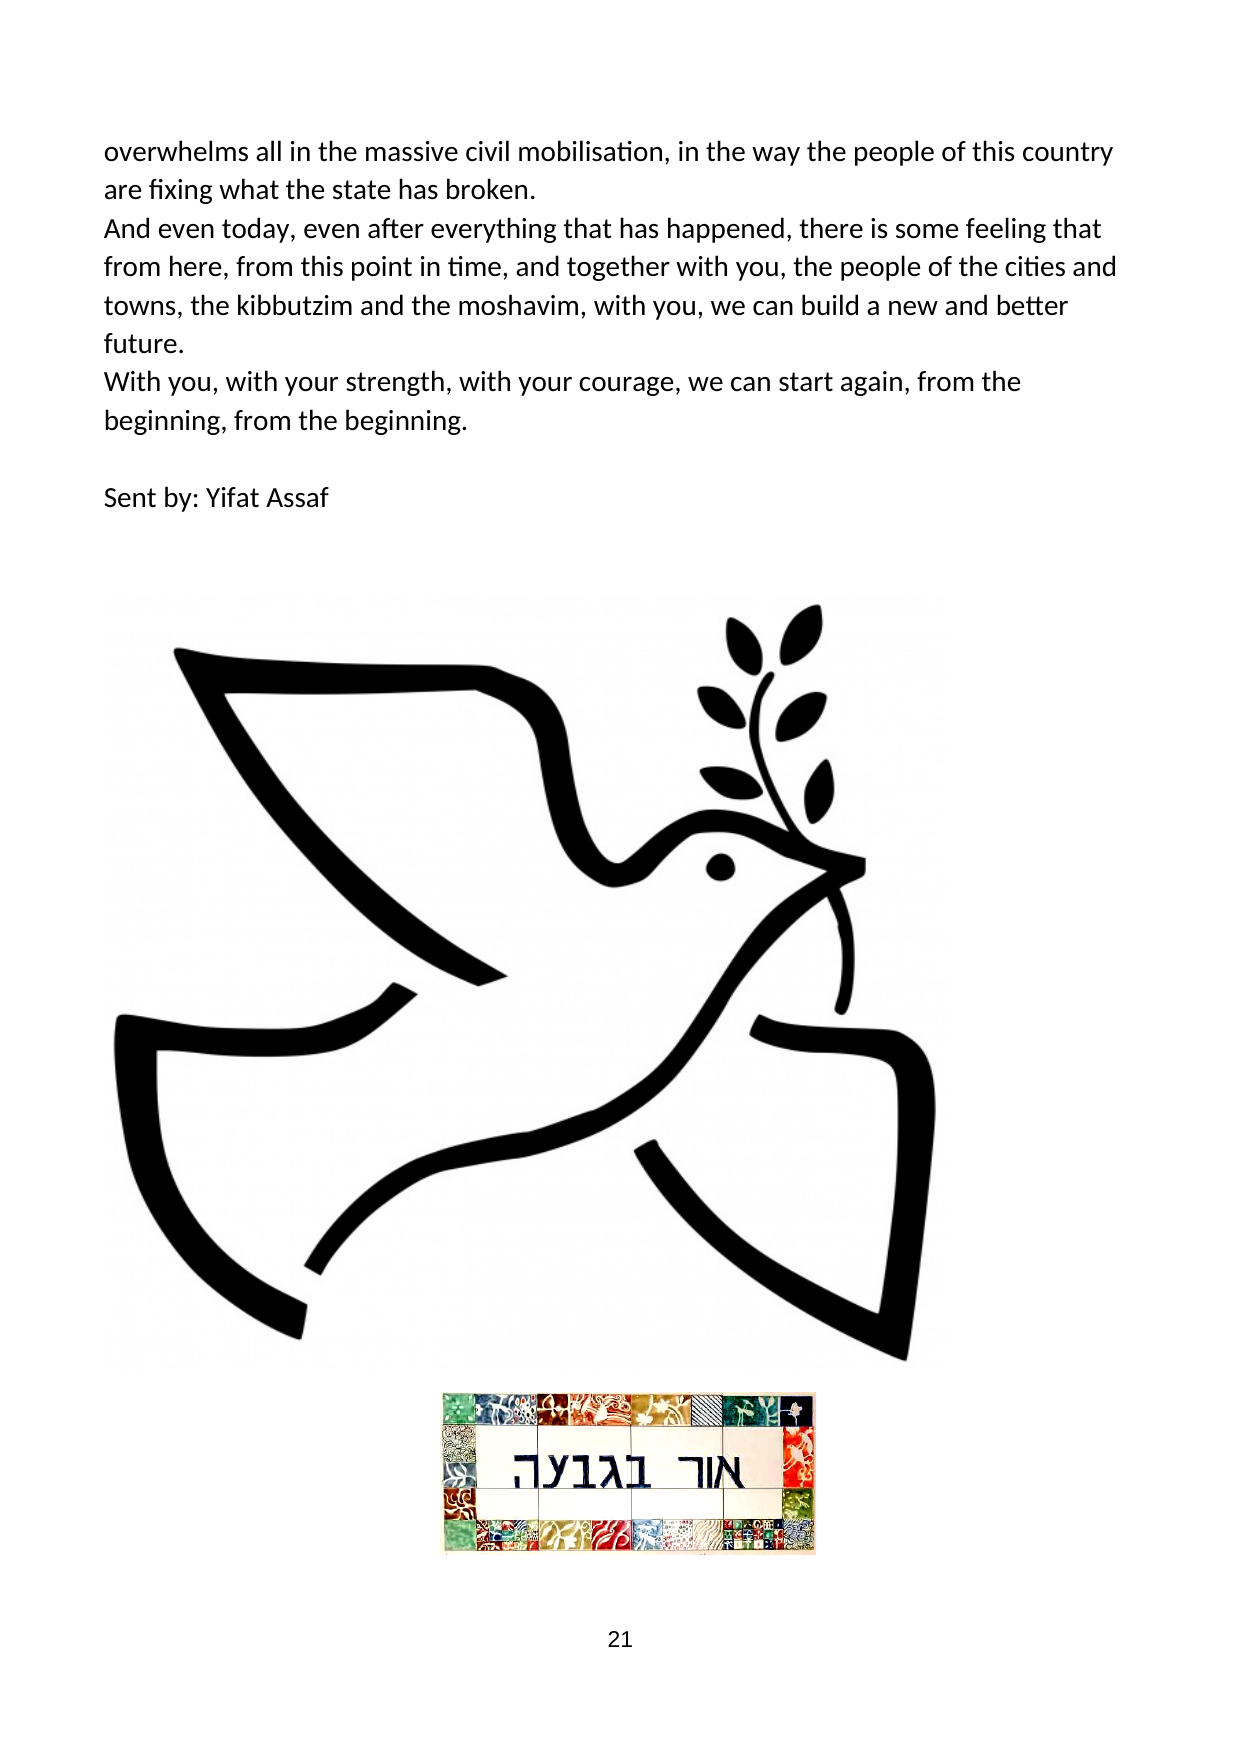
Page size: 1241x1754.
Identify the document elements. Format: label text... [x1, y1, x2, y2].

text With you, with your strength, with your courage, we can start again, from the beginning, from the beginning. [103, 363, 1137, 438]
picture [103, 594, 947, 1372]
text Sent by: Yifat Assaf [103, 479, 1137, 514]
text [103, 133, 1137, 207]
text And even today, even after everything that has happened, there is some feeling that from here, from this point in time, and together with you, the people of the cities and towns, the kibbutzim and the moshavim, with you, we can build a new and better future. [103, 210, 1137, 361]
